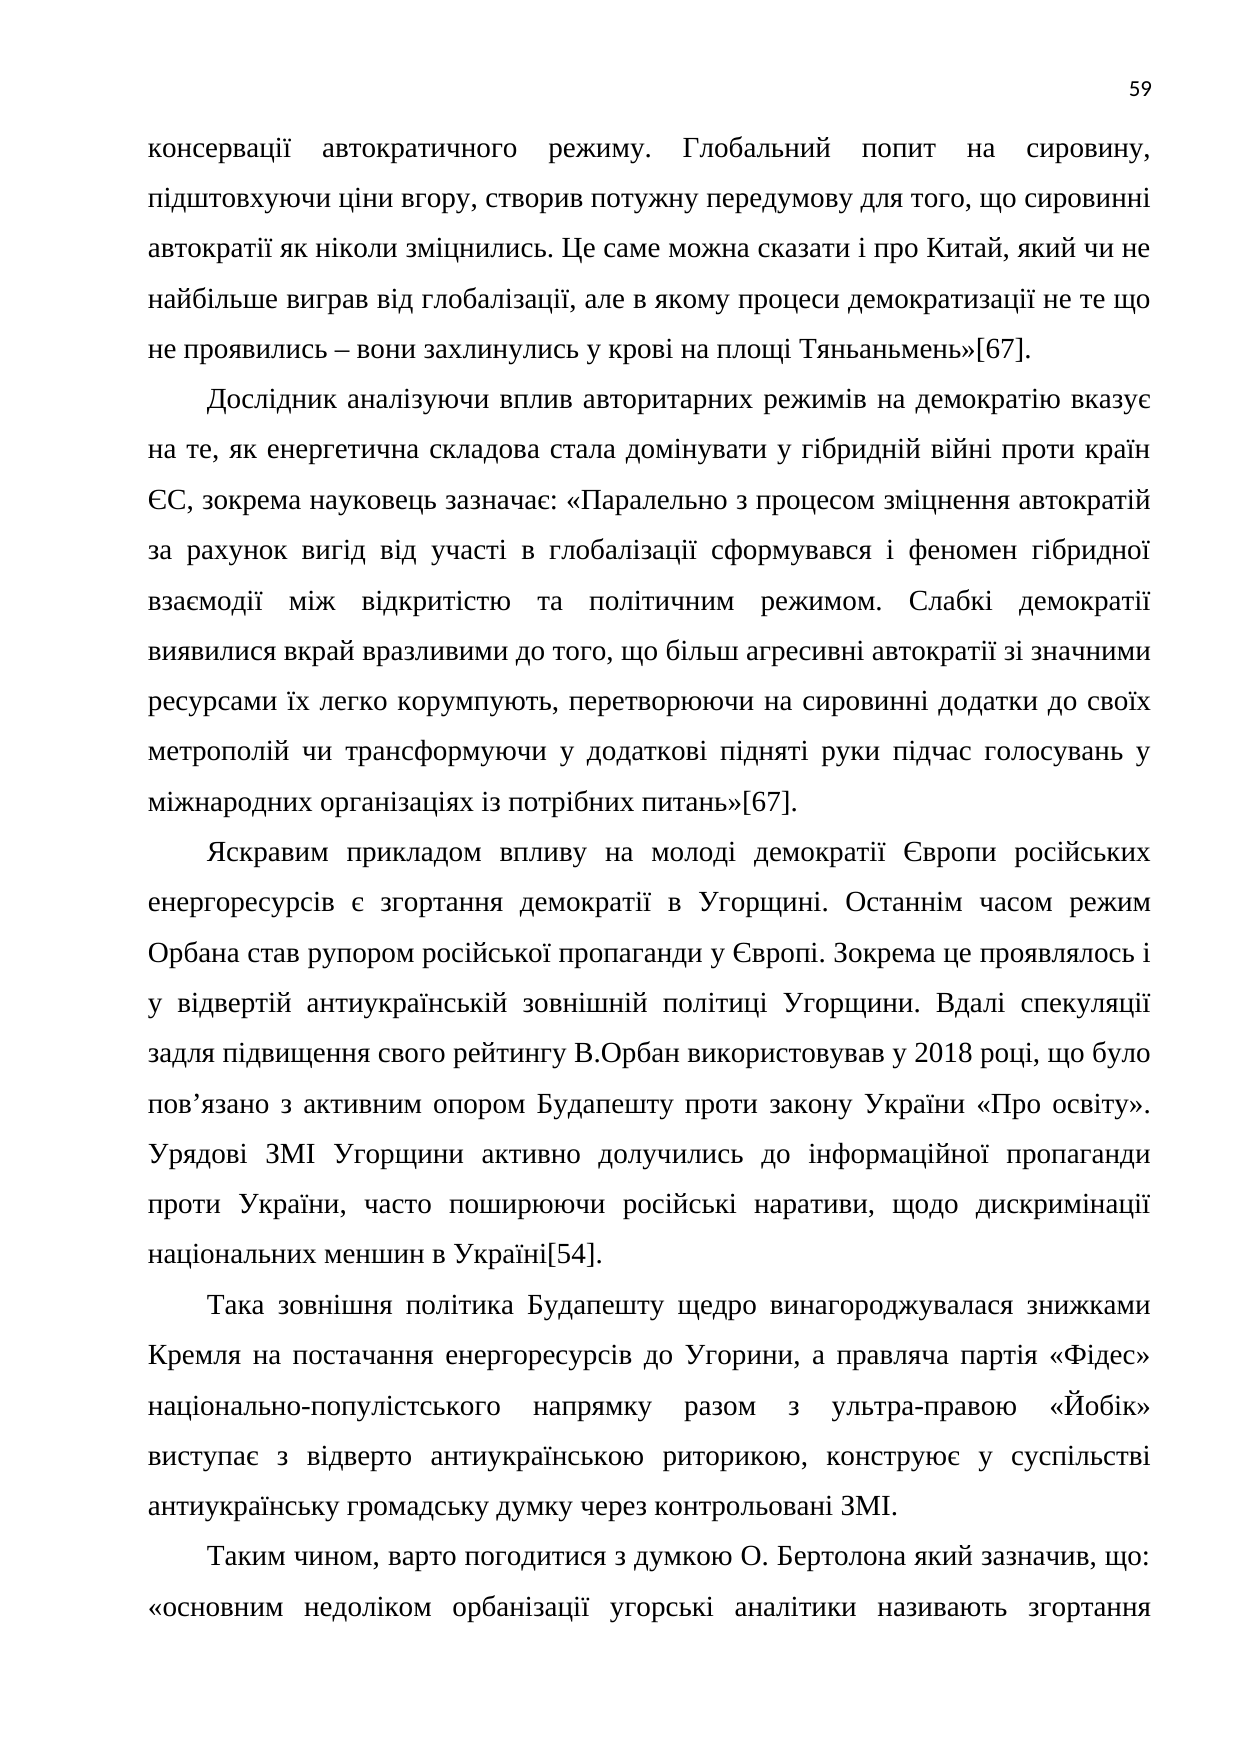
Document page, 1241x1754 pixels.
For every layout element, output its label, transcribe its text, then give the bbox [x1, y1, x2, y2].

text Дослідник аналізуючи вплив авторитарних режимів на демократію вказує на те, як енергетична складова стала домінувати у гібридній війні проти країн ЄС, зокрема науковець зазначає: «Паралельно з процесом зміцнення автократій за рахунок вигід від участі в глобалізації сформувався і феномен гібридної взаємодії між відкритістю та політичним режимом. Слабкі демократії виявилися вкрай вразливими до того, що більш агресивні автократії зі значними ресурсами їх легко корумпують, перетворюючи на сировинні додатки до своїх метрополій чи трансформуючи у додаткові підняті руки підчас голосувань у міжнародних організаціях із потрібних питань»[67]. [148, 381, 1152, 817]
text Яскравим прикладом впливу на молоді демократії Європи російських енергоресурсів є згортання демократії в Угорщині. Останнім часом режим Орбана став рупором російської пропаганди у Європі. Зокрема це проявлялось і у відвертій антиукраїнській зовнішній політиці Угорщини. Вдалі спекуляції задля підвищення свого рейтингу В.Орбан використовував у 2018 році, що було пов’язано з активним опором Будапешту проти закону України «Про освіту». Урядові ЗМІ Угорщини активно долучились до інформаційної пропаганди проти України, часто поширюючи російські наративи, щодо дискримінації національних меншин в Україні[54]. [148, 834, 1152, 1270]
text Така зовнішня політика Будапешту щедро винагороджувалася знижками Кремля на постачання енергоресурсів до Угорини, а правляча партія «Фідес» національно-популістського напрямку разом з ультра-правою «Йобік» виступає з відверто антиукраїнською риторикою, конструює у суспільстві антиукраїнську громадську думку через контрольовані ЗМІ. [148, 1287, 1152, 1522]
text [148, 1538, 1152, 1622]
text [148, 130, 1152, 364]
